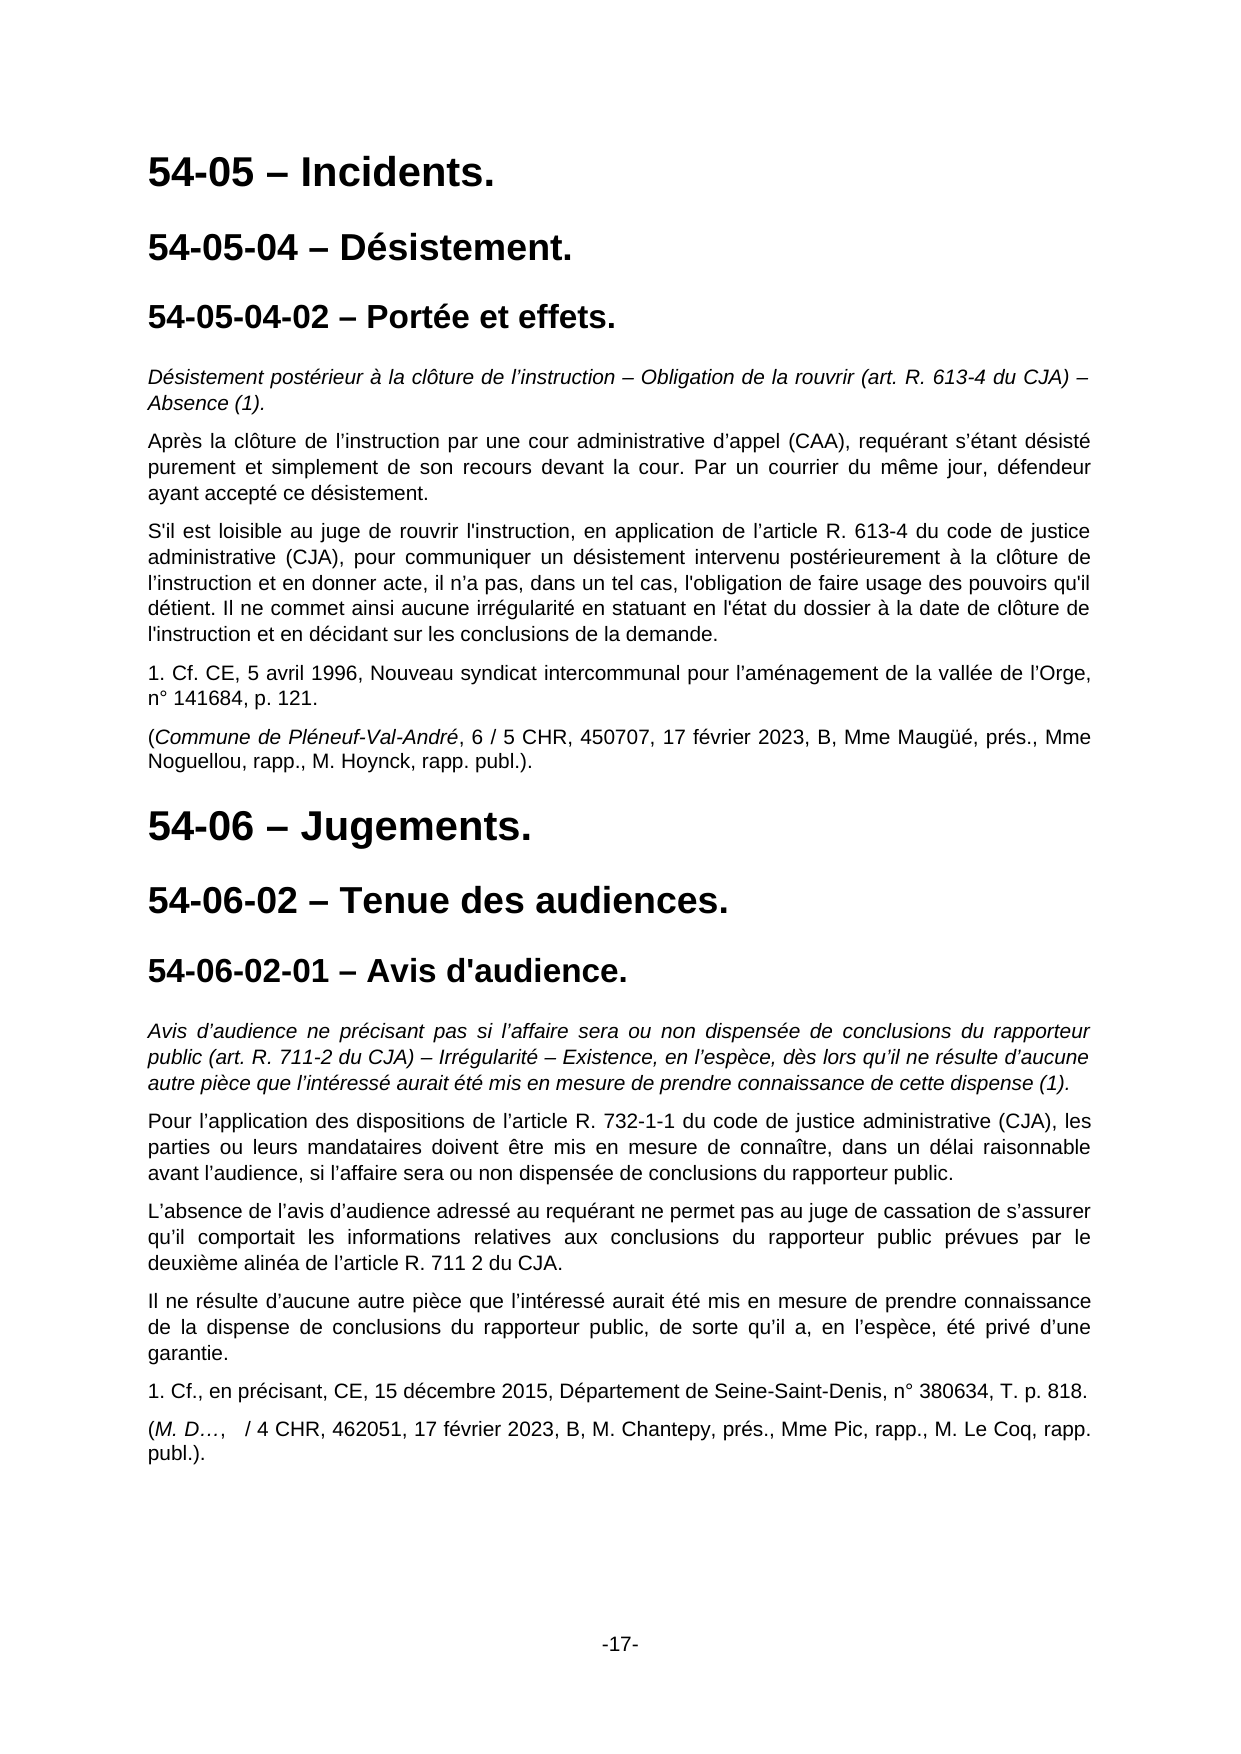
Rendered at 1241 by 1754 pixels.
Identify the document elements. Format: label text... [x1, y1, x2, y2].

text Pour l’application des dispositions de l’article R. 732-1-1 du code de justice administrative (CJA), les parties ou leurs mandataires doivent être mis en mesure de connaître, dans un délai raisonnable avant l’audience, si l’affaire sera ou non dispensée de conclusions du rapporteur public. [148, 1109, 1093, 1184]
subtitle 54-05 – Incidents. [148, 148, 1093, 196]
subtitle 54-05-04-02 – Portée et effets. [148, 297, 1093, 335]
text 1. Cf. CE, 5 avril 1996, Nouveau syndicat intercommunal pour l’aménagement de la vallée de l’Orge, n° 141684, p. 121. [148, 660, 1093, 710]
text Avis d’audience ne précisant pas si l’affaire sera ou non dispensée de conclusions du rapporteur public (art. R. 711-2 du CJA) – Irrégularité – Existence, en l’espèce, dès lors qu’il ne résulte d’aucune autre pièce que l’intéressé aurait été mis en mesure de prendre connaissance de cette dispense (1). [148, 1019, 1093, 1094]
subtitle 54-06-02 – Tenue des audiences. [148, 879, 1093, 922]
subtitle 54-05-04 – Désistement. [148, 225, 1093, 268]
subtitle 54-06 – Jugements. [148, 802, 1093, 849]
text Désistement postérieur à la clôture de l’instruction – Obligation de la rouvrir (art. R. 613-4 du CJA) – Absence (1). [148, 364, 1093, 414]
text Après la clôture de l’instruction par une cour administrative d’appel (CAA), requérant s’étant désisté purement et simplement de son recours devant la cour. Par un courrier du même jour, défendeur ayant accepté ce désistement. [148, 429, 1093, 504]
text L’absence de l’avis d’audience adressé au requérant ne permet pas au juge de cassation de s’assurer qu’il comportait les informations relatives aux conclusions du rapporteur public prévues par le deuxième alinéa de l’article R. 711 2 du CJA. [148, 1199, 1093, 1274]
text Il ne résulte d’aucune autre pièce que l’intéressé aurait été mis en mesure de prendre connaissance de la dispense de conclusions du rapporteur public, de sorte qu’il a, en l’espèce, été privé d’une garantie. [148, 1289, 1093, 1364]
subtitle 54-06-02-01 – Avis d'audience. [148, 951, 1093, 989]
text 1. Cf., en précisant, CE, 15 décembre 2015, Département de Seine-Saint-Denis, n° 380634, T. p. 818. [148, 1379, 1093, 1403]
text (M. D…, / 4 CHR, 462051, 17 février 2023, B, M. Chantepy, prés., Mme Pic, rapp., M. Le Coq, rapp. publ.). [148, 1417, 1093, 1465]
text (Commune de Pléneuf-Val-André, 6 / 5 CHR, 450707, 17 février 2023, B, Mme Maugüé, prés., Mme Noguellou, rapp., M. Hoynck, rapp. publ.). [148, 724, 1093, 772]
